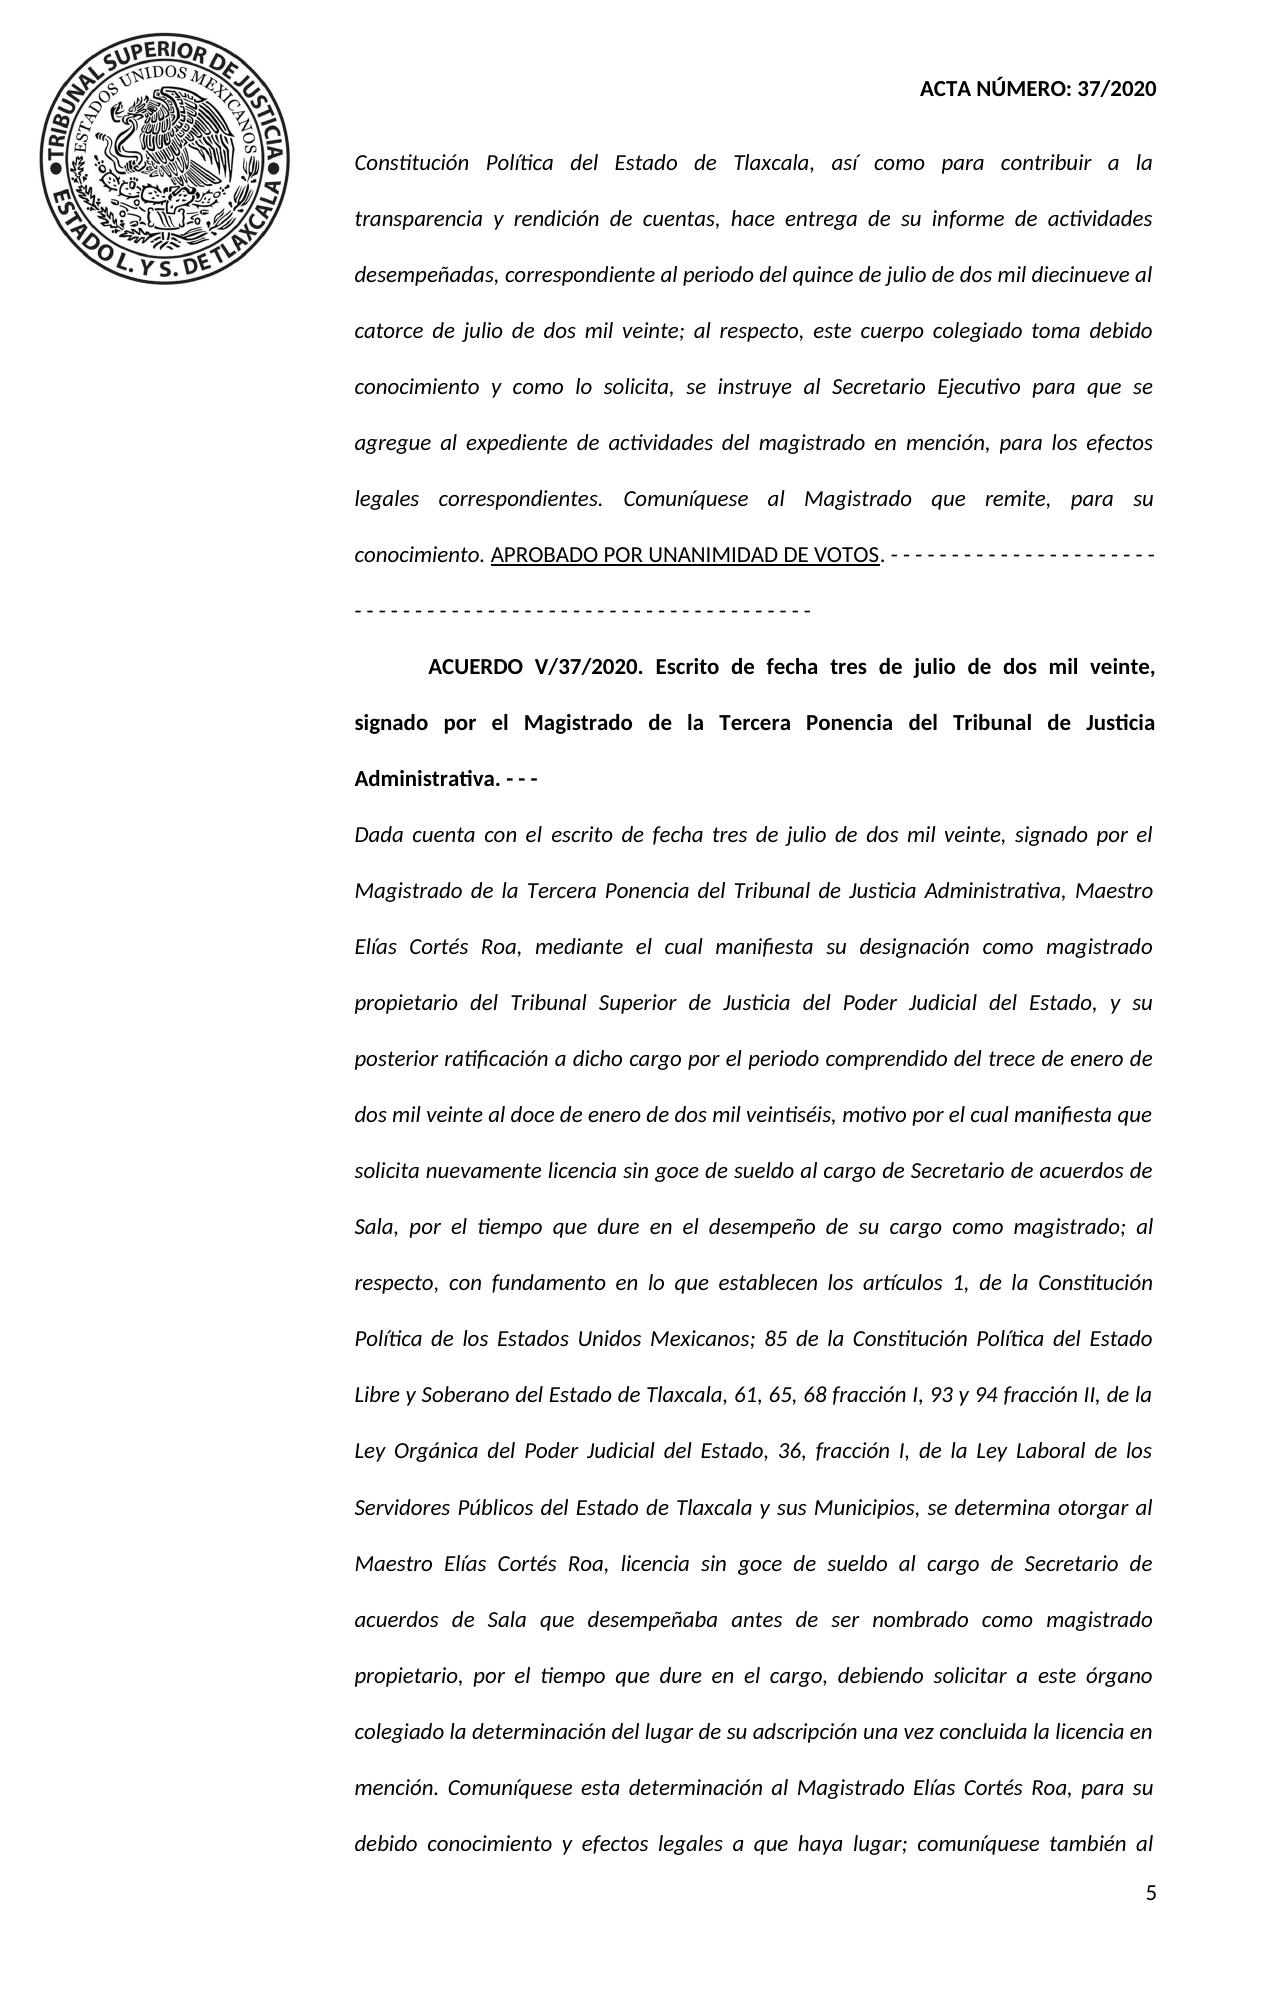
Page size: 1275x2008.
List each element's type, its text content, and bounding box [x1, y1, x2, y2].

picture [37, 30, 292, 287]
text ACUERDO V/37/2020. Escrito de fecha tres de julio de dos mil veinte, signado por el Magistrado de la Tercera Ponencia del Tribunal de Justicia Administrativa. - - - [354, 652, 1157, 792]
